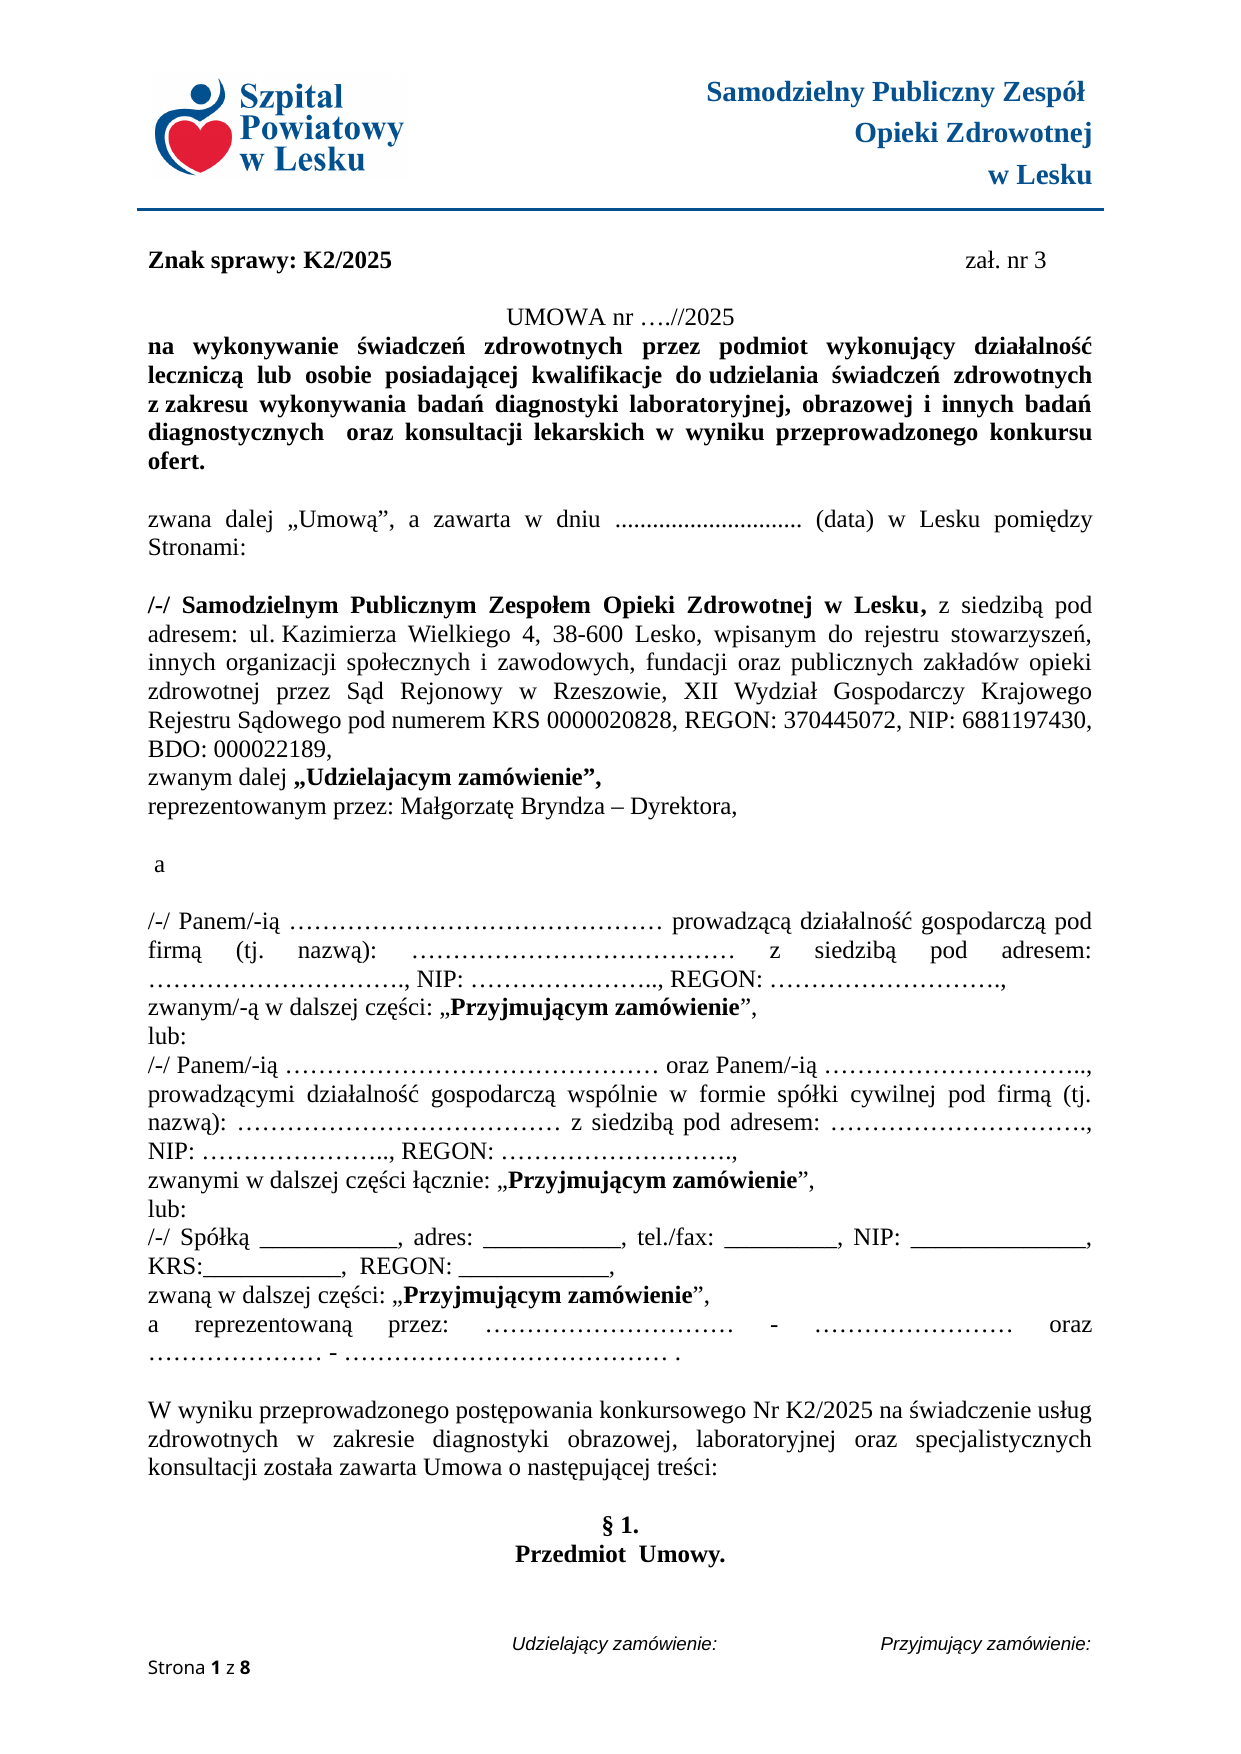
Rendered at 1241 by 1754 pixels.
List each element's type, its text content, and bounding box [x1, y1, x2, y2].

text /-/ Spółką ___________, adres: ___________, tel./fax: _________, NIP: ______________, KRS:___________, REGON: ____________, [148, 1222, 1093, 1280]
text na wykonywanie świadczeń zdrowotnych przez podmiot wykonujący działalność leczniczą lub osobie posiadającej kwalifikacje do udzielania świadczeń zdrowotnych z zakresu wykonywania badań diagnostyki laboratoryjnej, obrazowej i innych badań diagnostycznych oraz konsultacji lekarskich w wyniku przeprowadzonego konkursu ofert. [148, 331, 1093, 475]
text lub: [148, 1194, 1093, 1222]
text /-/ Panem/-ią ……………………………………… prowadzącą działalność gospodarczą pod firmą (tj. nazwą): ………………………………… z siedzibą pod adresem: …………………………., NIP: ………………….., REGON: ………………………., [148, 906, 1093, 992]
text § 1. [148, 1510, 1093, 1539]
text zwana dalej „Umową”, a zawarta w dniu .............................. (data) w Lesku pomiędzy Stronami: [148, 504, 1093, 561]
text /-/ Panem/-ią ……………………………………… oraz Panem/-ią ………………………….., prowadzącymi działalność gospodarczą wspólnie w formie spółki cywilnej pod firmą (tj. nazwą): ………………………………… z siedzibą pod adresem: …………………………., NIP: ………………….., REGON: ………………………., [148, 1050, 1093, 1165]
text UMOWA nr ….//2025 [148, 302, 1093, 331]
text reprezentowanym przez: Małgorzatę Bryndza – Dyrektora, [148, 791, 1093, 820]
text Znak sprawy: K2/2025 zał. nr 3 [148, 245, 1093, 274]
text W wyniku przeprowadzonego postępowania konkursowego Nr K2/2025 na świadczenie usług zdrowotnych w zakresie diagnostyki obrazowej, laboratoryjnej oraz specjalistycznych konsultacji została zawarta Umowa o następującej treści: [148, 1395, 1093, 1481]
text zwanym dalej „Udzielajacym zamówienie”, [148, 762, 1093, 791]
text a reprezentowaną przez: ………………………… - …………………… oraz ………………… - ………………………………… . [148, 1309, 1093, 1366]
text Przedmiot Umowy. [148, 1539, 1093, 1567]
text zwaną w dalszej części: „Przyjmującym zamówienie”, [148, 1280, 1093, 1309]
text a [148, 849, 1093, 877]
picture [147, 73, 411, 180]
text lub: [148, 1021, 1093, 1050]
text zwanym/-ą w dalszej części: „Przyjmującym zamówienie”, [148, 992, 1093, 1021]
text zwanymi w dalszej części łącznie: „Przyjmującym zamówienie”, [148, 1165, 1093, 1194]
text /-/ Samodzielnym Publicznym Zespołem Opieki Zdrowotnej w Lesku, z siedzibą pod adresem: ul. Kazimierza Wielkiego 4, 38-600 Lesko, wpisanym do rejestru stowarzyszeń, innych organizacji społecznych i zawodowych, fundacji oraz publicznych zakładów opieki zdrowotnej przez Sąd Rejonowy w Rzeszowie, XII Wydział Gospodarczy Krajowego Rejestru Sądowego pod numerem KRS 0000020828, REGON: 370445072, NIP: 6881197430, BDO: 000022189, [148, 590, 1093, 762]
